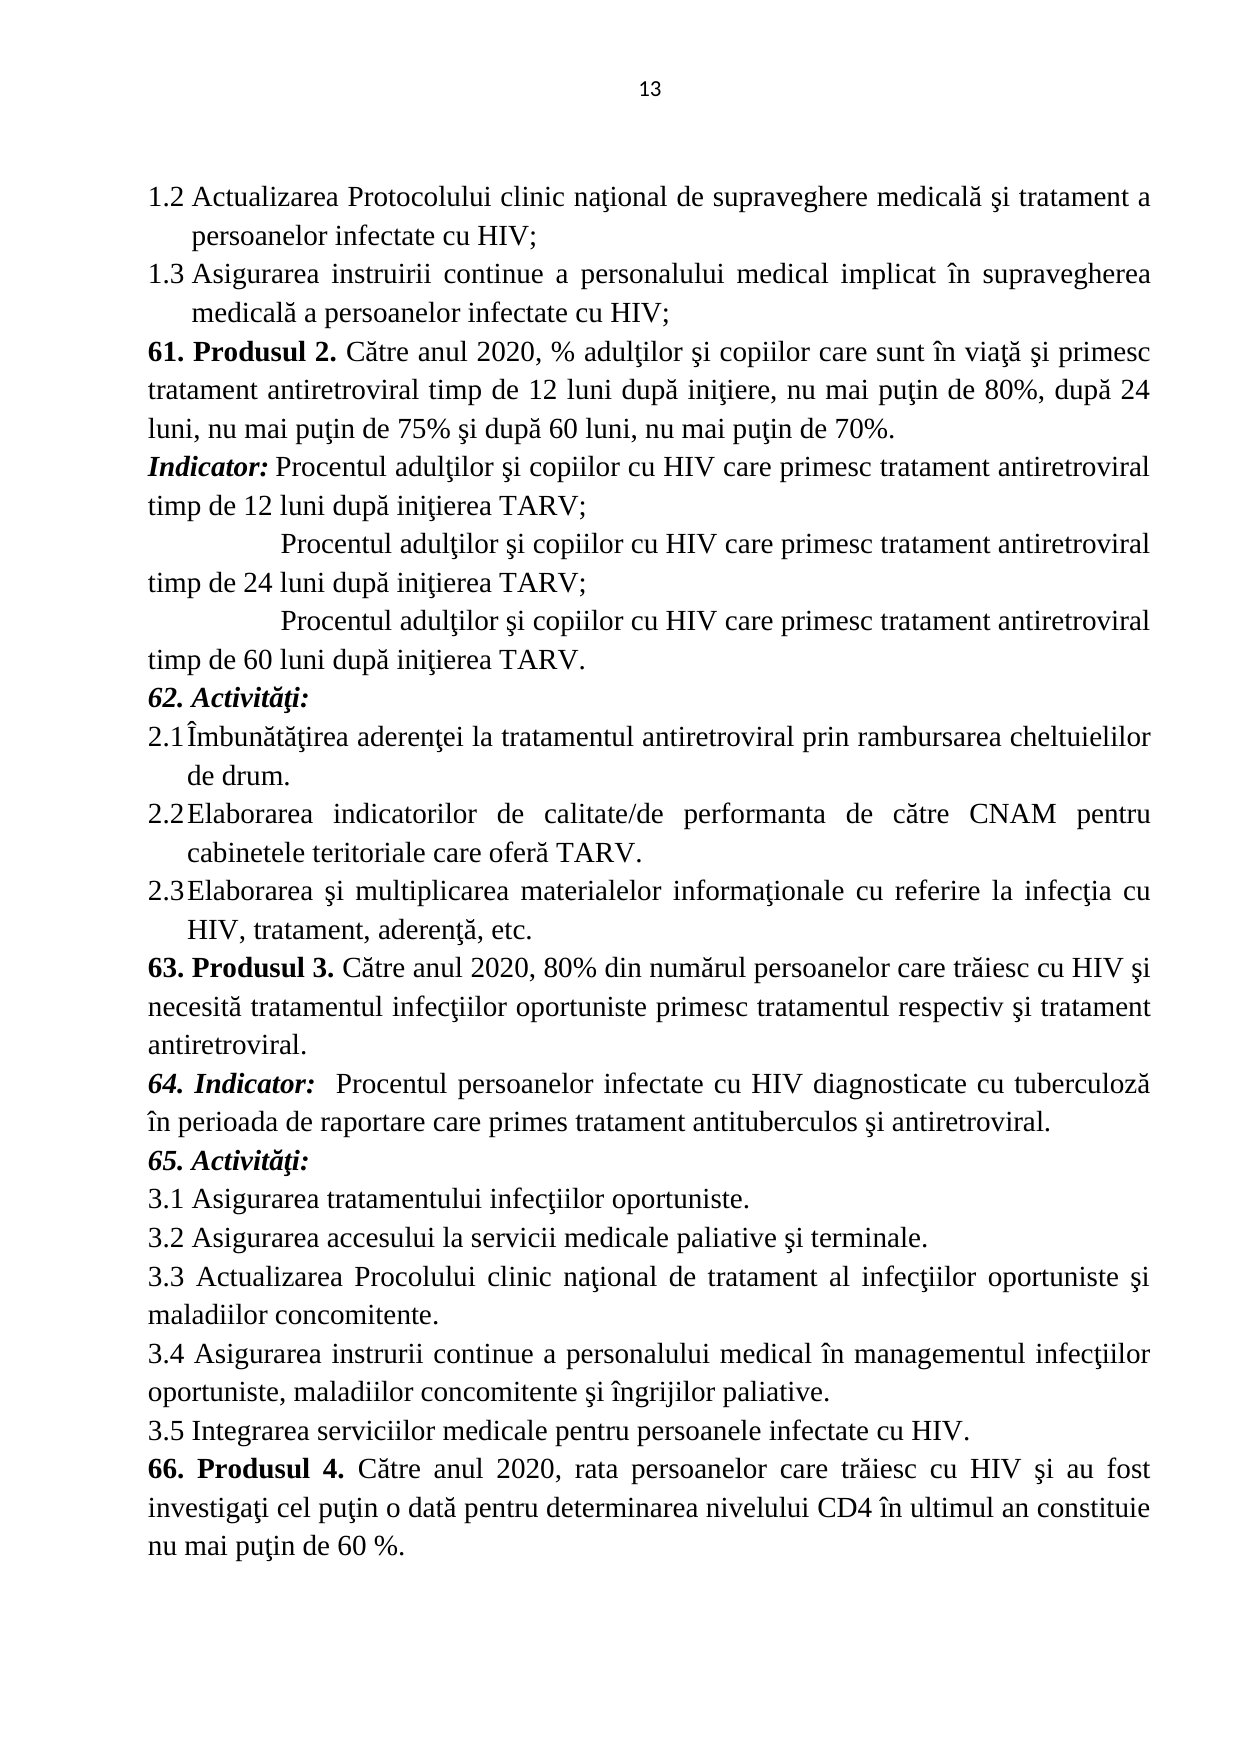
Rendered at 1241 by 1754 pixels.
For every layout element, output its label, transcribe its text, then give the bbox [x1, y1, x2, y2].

text 66. Produsul 4. Către anul 2020, rata persoanelor care trăiesc cu HIV şi au fost investigaţi cel puţin o dată pentru determinarea nivelului CD4 în ultimul an constituie nu mai puţin de 60 %. [148, 1451, 1152, 1562]
text Indicator: Procentul adulţilor şi copiilor cu HIV care primesc tratament antiretroviral timp de 12 luni după iniţierea TARV; [148, 449, 1152, 521]
text Procentul adulţilor şi copiilor cu HIV care primesc tratament antiretroviral timp de 24 luni după iniţierea TARV; [148, 526, 1152, 598]
text 62. Activităţi: [148, 681, 1152, 714]
text 3.3 Actualizarea Procolului clinic naţional de tratament al infecţiilor oportuniste şi maladiilor concomitente. [148, 1259, 1152, 1331]
text 64. Indicator: Procentul persoanelor infectate cu HIV diagnosticate cu tuberculoză în perioada de raportare care primes tratament antituberculos şi antiretroviral. [148, 1066, 1152, 1138]
list Asigurarea instruirii continue a personalului medical implicat în supravegherea medicală a persoanelor infectate cu HIV; [148, 257, 1152, 329]
list Actualizarea Protocolului clinic naţional de supraveghere medicală şi tratament a persoanelor infectate cu HIV; [148, 179, 1152, 252]
text Procentul adulţilor şi copiilor cu HIV care primesc tratament antiretroviral timp de 60 luni după iniţierea TARV. [148, 603, 1152, 676]
text 65. Activităţi: [148, 1143, 1152, 1177]
text 3.5 Integrarea serviciilor medicale pentru persoanele infectate cu HIV. [148, 1413, 1152, 1446]
list Elaborarea indicatorilor de calitate/de performanta de către CNAM pentru cabinetele teritoriale care oferă TARV. [148, 796, 1152, 868]
list Îmbunătăţirea aderenţei la tratamentul antiretroviral prin rambursarea cheltuielilor de drum. [148, 719, 1152, 791]
list Elaborarea şi multiplicarea materialelor informaţionale cu referire la infecţia cu HIV, tratament, aderenţă, etc. [148, 873, 1152, 945]
text 61. Produsul 2. Către anul 2020, % adulţilor şi copiilor care sunt în viaţă şi primesc tratament antiretroviral timp de 12 luni după iniţiere, nu mai puţin de 80%, după 24 luni, nu mai puţin de 75% şi după 60 luni, nu mai puţin de 70%. [148, 334, 1152, 444]
text 3.4 Asigurarea instrurii continue a personalului medical în managementul infecţiilor oportuniste, maladiilor concomitente şi îngrijilor paliative. [148, 1336, 1152, 1408]
text 3.1 Asigurarea tratamentului infecţiilor oportuniste. [148, 1182, 1152, 1215]
text 3.2 Asigurarea accesului la servicii medicale paliative şi terminale. [148, 1220, 1152, 1254]
text 63. Produsul 3. Către anul 2020, 80% din numărul persoanelor care trăiesc cu HIV şi necesită tratamentul infecţiilor oportuniste primesc tratamentul respectiv şi tratament antiretroviral. [148, 950, 1152, 1061]
